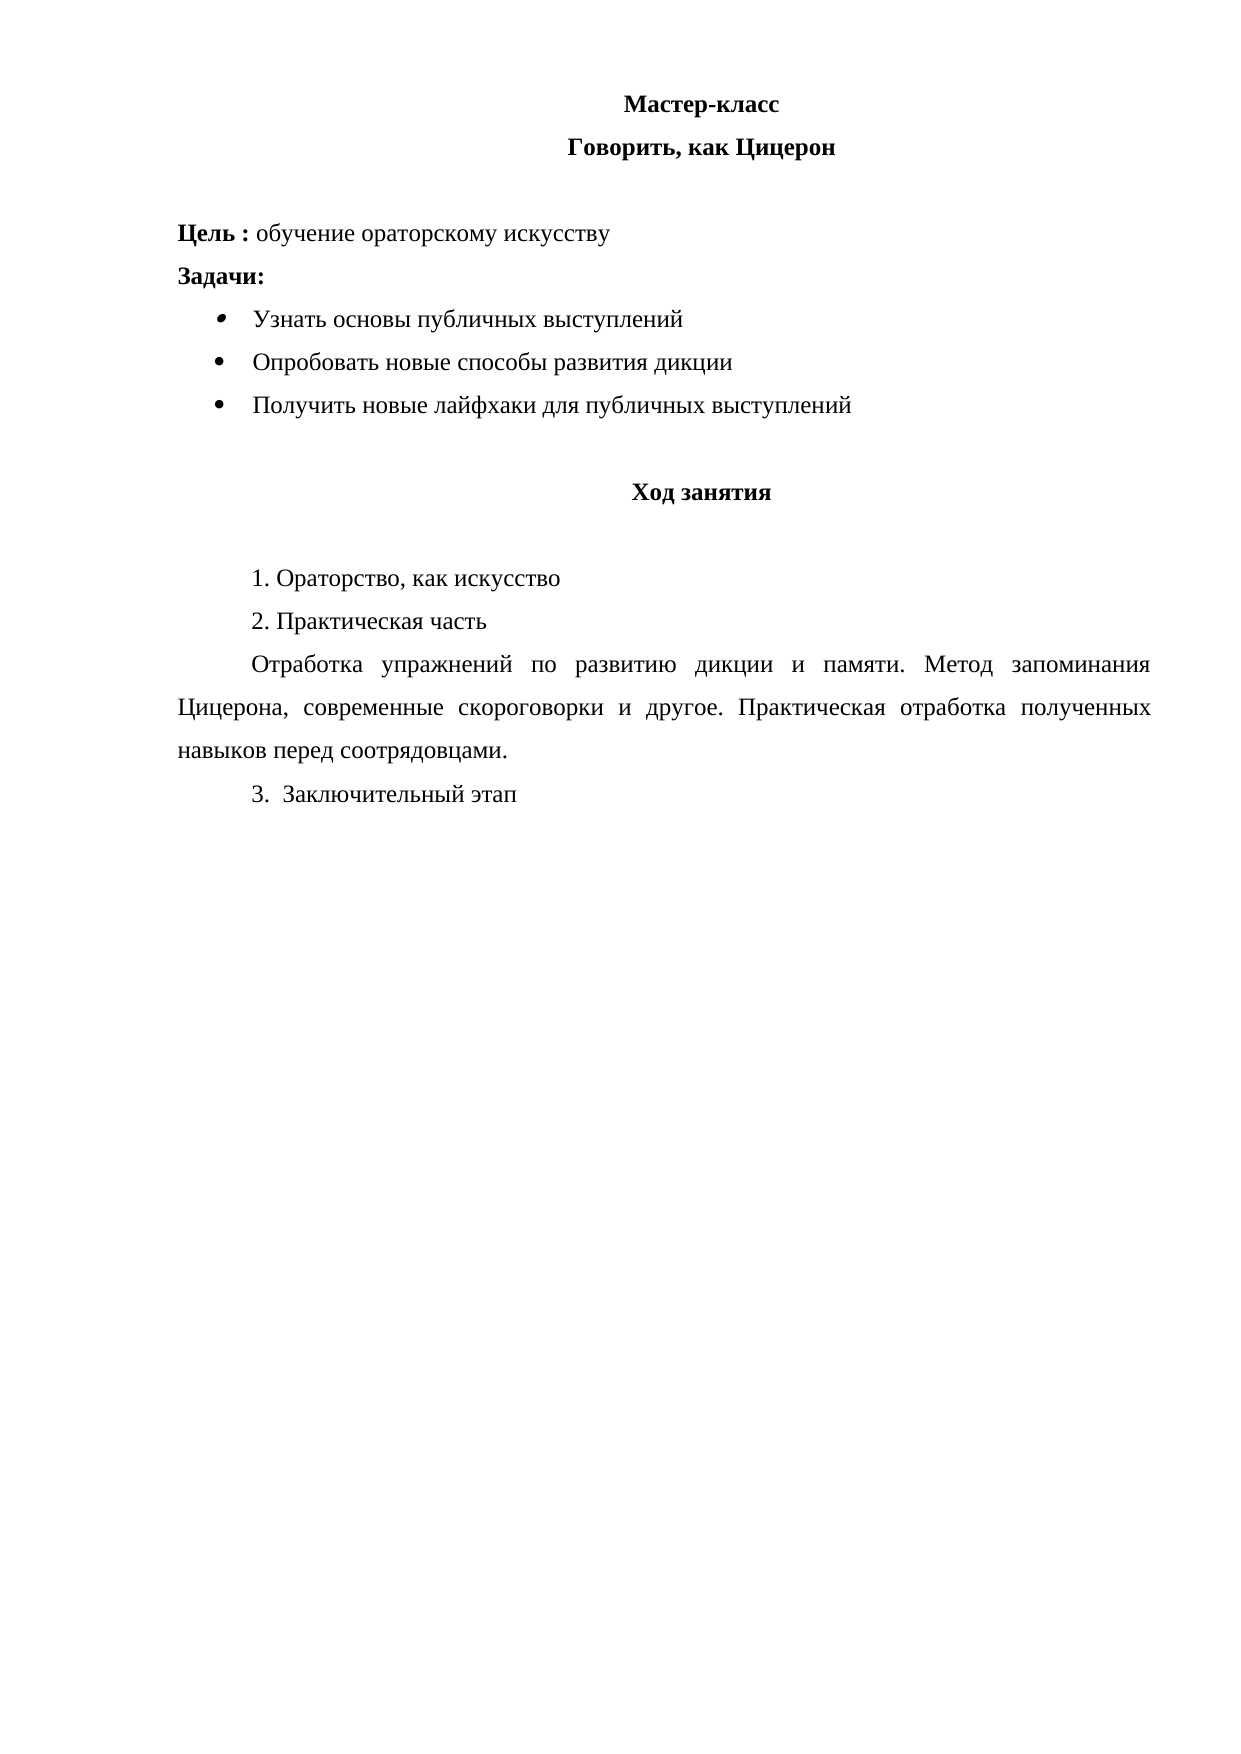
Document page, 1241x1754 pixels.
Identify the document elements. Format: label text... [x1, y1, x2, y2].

text 1. Ораторство, как искусство [177, 563, 1152, 592]
text 3. Заключительный этап [177, 779, 1152, 807]
text Ход занятия [177, 477, 1152, 506]
text Цель : обучение ораторскому искусству [177, 218, 1152, 247]
text Задачи: [177, 261, 1152, 290]
text Отработка упражнений по развитию дикции и памяти. Метод запоминания Цицерона, современные скороговорки и другое. Практическая отработка полученных навыков перед соотрядовцами. [177, 649, 1152, 764]
list Получить новые лайфхаки для публичных выступлений [215, 391, 1152, 419]
text Мастер-класс [177, 89, 1152, 117]
list Узнать основы публичных выступлений [215, 304, 1152, 333]
text 2. Практическая часть [177, 606, 1152, 635]
text Говорить, как Цицерон [177, 132, 1152, 161]
list Опробовать новые способы развития дикции [215, 347, 1152, 376]
